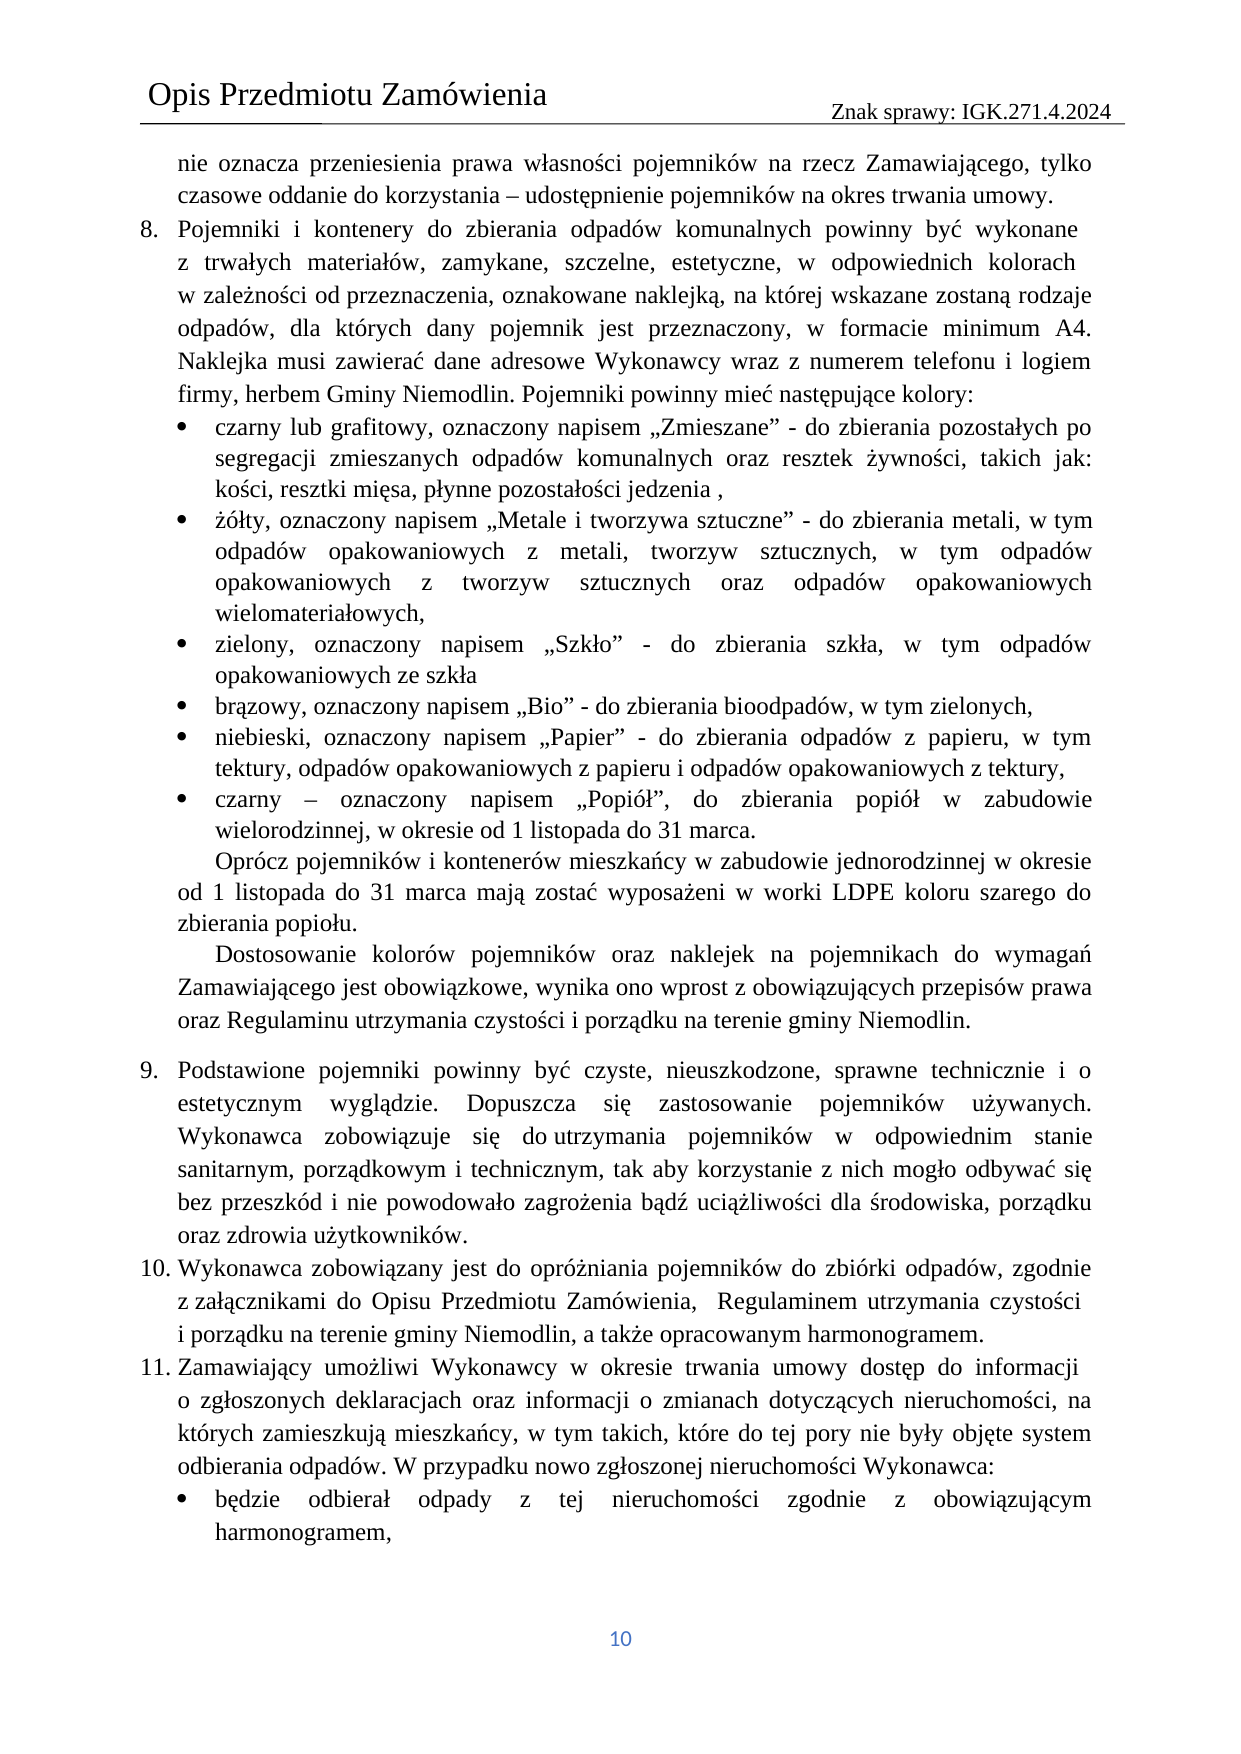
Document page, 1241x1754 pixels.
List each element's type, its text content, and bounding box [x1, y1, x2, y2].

text Oprócz pojemników i kontenerów mieszkańcy w zabudowie jednorodzinnej w okresie od 1 listopada do 31 marca mają zostać wyposażeni w worki LDPE koloru szarego do zbierania popiołu. [177, 846, 1093, 937]
list Zamawiający umożliwi Wykonawcy w okresie trwania umowy dostęp do informacji o zgłoszonych deklaracjach oraz informacji o zmianach dotyczących nieruchomości, na których zamieszkują mieszkańcy, w tym takich, które do tej pory nie były objęte system odbierania odpadów. W przypadku nowo zgłoszonej nieruchomości Wykonawca: [140, 1352, 1093, 1480]
list czarny lub grafitowy, oznaczony napisem „Zmieszane” - do zbierania pozostałych po segregacji zmieszanych odpadów komunalnych oraz resztek żywności, takich jak: kości, resztki mięsa, płynne pozostałości jedzenia , [177, 412, 1093, 503]
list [140, 148, 1093, 209]
list brązowy, oznaczony napisem „Bio” - do zbierania bioodpadów, w tym zielonych, [177, 691, 1093, 720]
list Wykonawca zobowiązany jest do opróżniania pojemników do zbiórki odpadów, zgodnie z załącznikami do Opisu Przedmiotu Zamówienia, Regulaminem utrzymania czystości i porządku na terenie gminy Niemodlin, a także opracowanym harmonogramem. [140, 1253, 1093, 1348]
text Dostosowanie kolorów pojemników oraz naklejek na pojemnikach do wymagań Zamawiającego jest obowiązkowe, wynika ono wprost z obowiązujących przepisów prawa oraz Regulaminu utrzymania czystości i porządku na terenie gminy Niemodlin. [177, 939, 1093, 1034]
list będzie odbierał odpady z tej nieruchomości zgodnie z obowiązującym harmonogramem, [177, 1484, 1093, 1546]
list żółty, oznaczony napisem „Metale i tworzywa sztuczne” - do zbierania metali, w tym odpadów opakowaniowych z metali, tworzyw sztucznych, w tym odpadów opakowaniowych z tworzyw sztucznych oraz odpadów opakowaniowych wielomateriałowych, [177, 505, 1093, 627]
list niebieski, oznaczony napisem „Papier” - do zbierania odpadów z papieru, w tym tektury, odpadów opakowaniowych z papieru i odpadów opakowaniowych z tektury, [177, 722, 1093, 782]
list Podstawione pojemniki powinny być czyste, nieuszkodzone, sprawne technicznie i o estetycznym wyglądzie. Dopuszcza się zastosowanie pojemników używanych. Wykonawca zobowiązuje się do utrzymania pojemników w odpowiednim stanie sanitarnym, porządkowym i technicznym, tak aby korzystanie z nich mogło odbywać się bez przeszkód i nie powodowało zagrożenia bądź uciążliwości dla środowiska, porządku oraz zdrowia użytkowników. [140, 1055, 1093, 1249]
list czarny – oznaczony napisem „Popiół”, do zbierania popiół w zabudowie wielorodzinnej, w okresie od 1 listopada do 31 marca. [177, 784, 1093, 844]
list zielony, oznaczony napisem „Szkło” - do zbierania szkła, w tym odpadów opakowaniowych ze szkła [177, 629, 1093, 689]
list Pojemniki i kontenery do zbierania odpadów komunalnych powinny być wykonane z trwałych materiałów, zamykane, szczelne, estetyczne, w odpowiednich kolorach w zależności od przeznaczenia, oznakowane naklejką, na której wskazane zostaną rodzaje odpadów, dla których dany pojemnik jest przeznaczony, w formacie minimum A4. Naklejka musi zawierać dane adresowe Wykonawcy wraz z numerem telefonu i logiem firmy, herbem Gminy Niemodlin. Pojemniki powinny mieć następujące kolory: [140, 214, 1093, 407]
